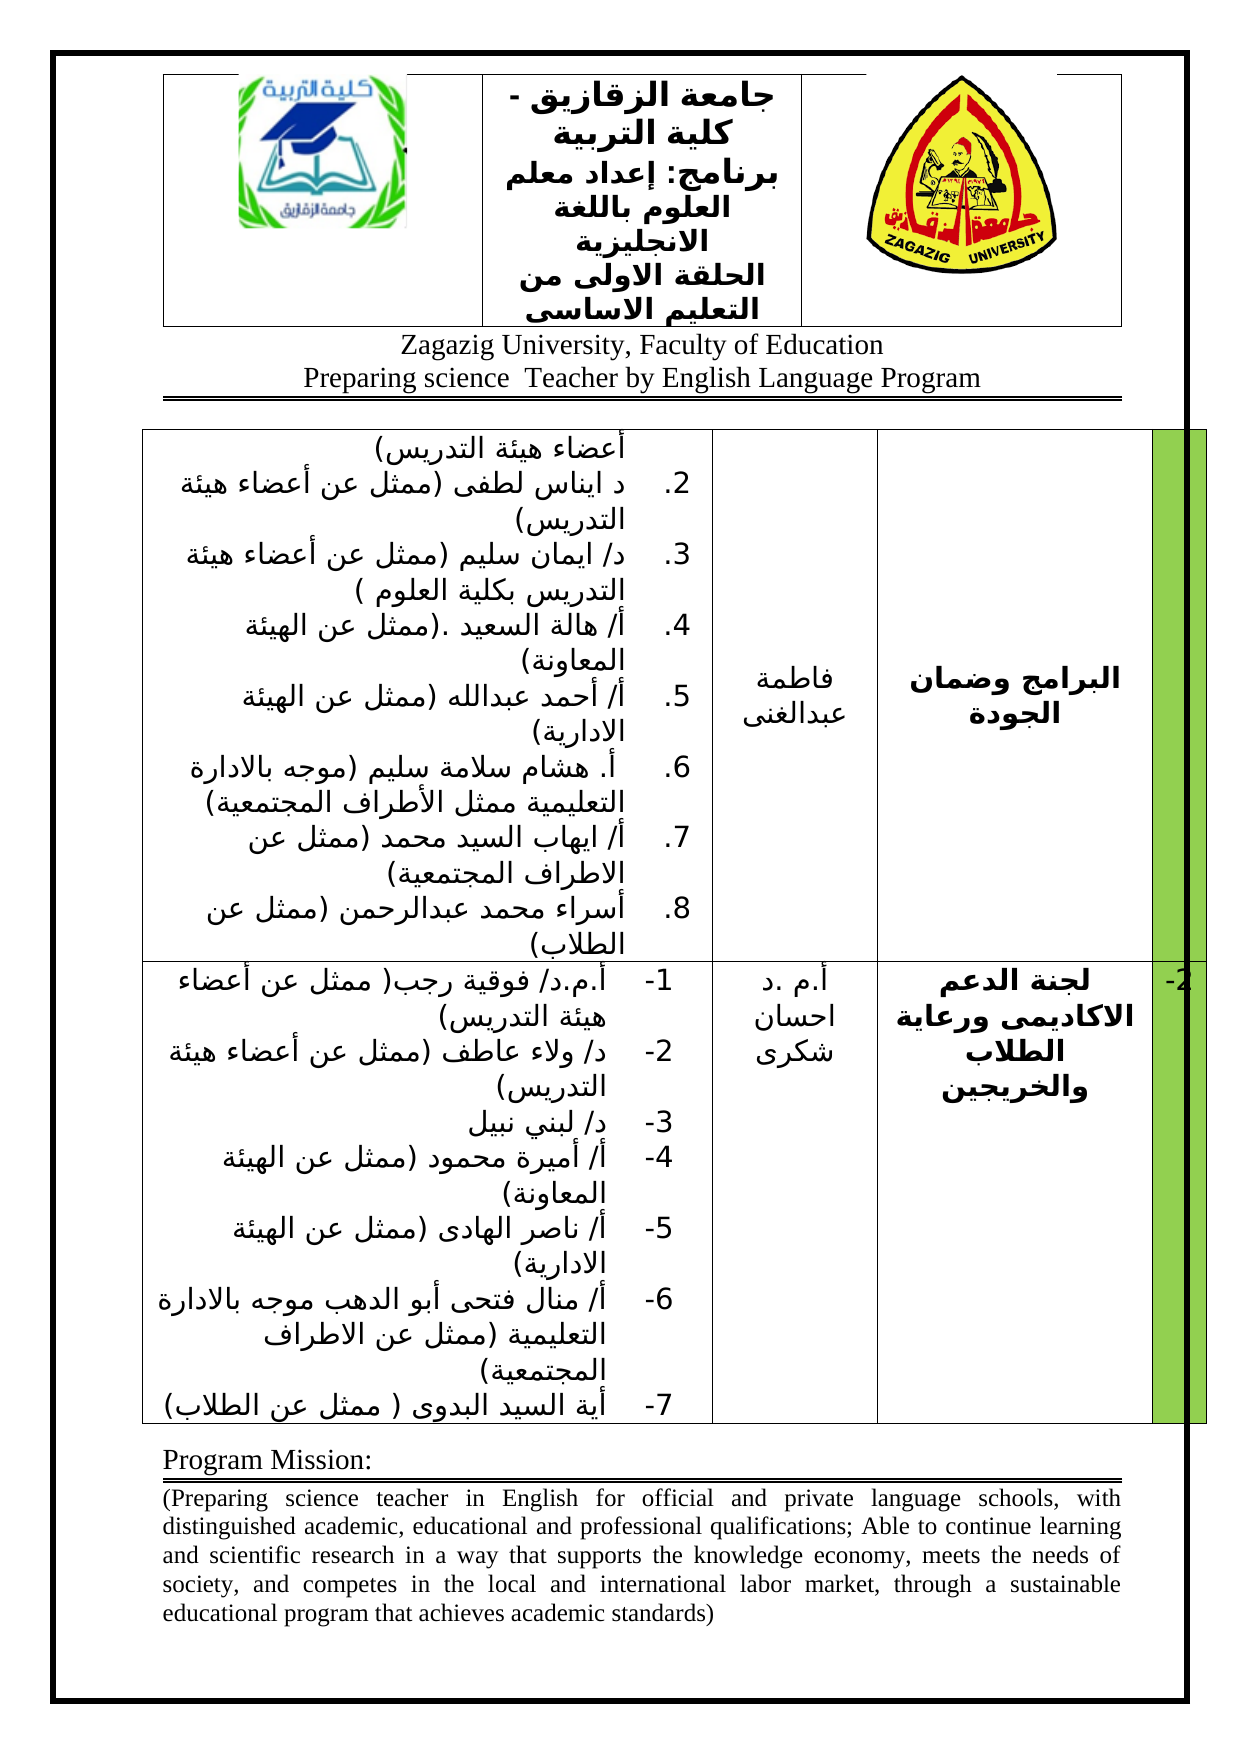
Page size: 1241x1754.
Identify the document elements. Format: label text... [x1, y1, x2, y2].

table_cell لجنة تقويم البرامج وضمان الجودة [878, 430, 1152, 961]
table_cell لجنة الدعم الاكاديمى ورعاية الطلاب والخريجين [878, 962, 1152, 1423]
table_cell 1- [1190, 430, 1206, 961]
table_cell 2- [1153, 962, 1184, 1423]
table_cell أ.م.د/ فاطمة عبدالغنى [713, 430, 877, 961]
picture [866, 74, 1057, 274]
table_cell أ.م .د احسان شكرى [713, 962, 877, 1423]
picture [238, 74, 408, 230]
table_cell 2- [1190, 962, 1206, 1423]
table_cell 1- [1153, 430, 1184, 961]
